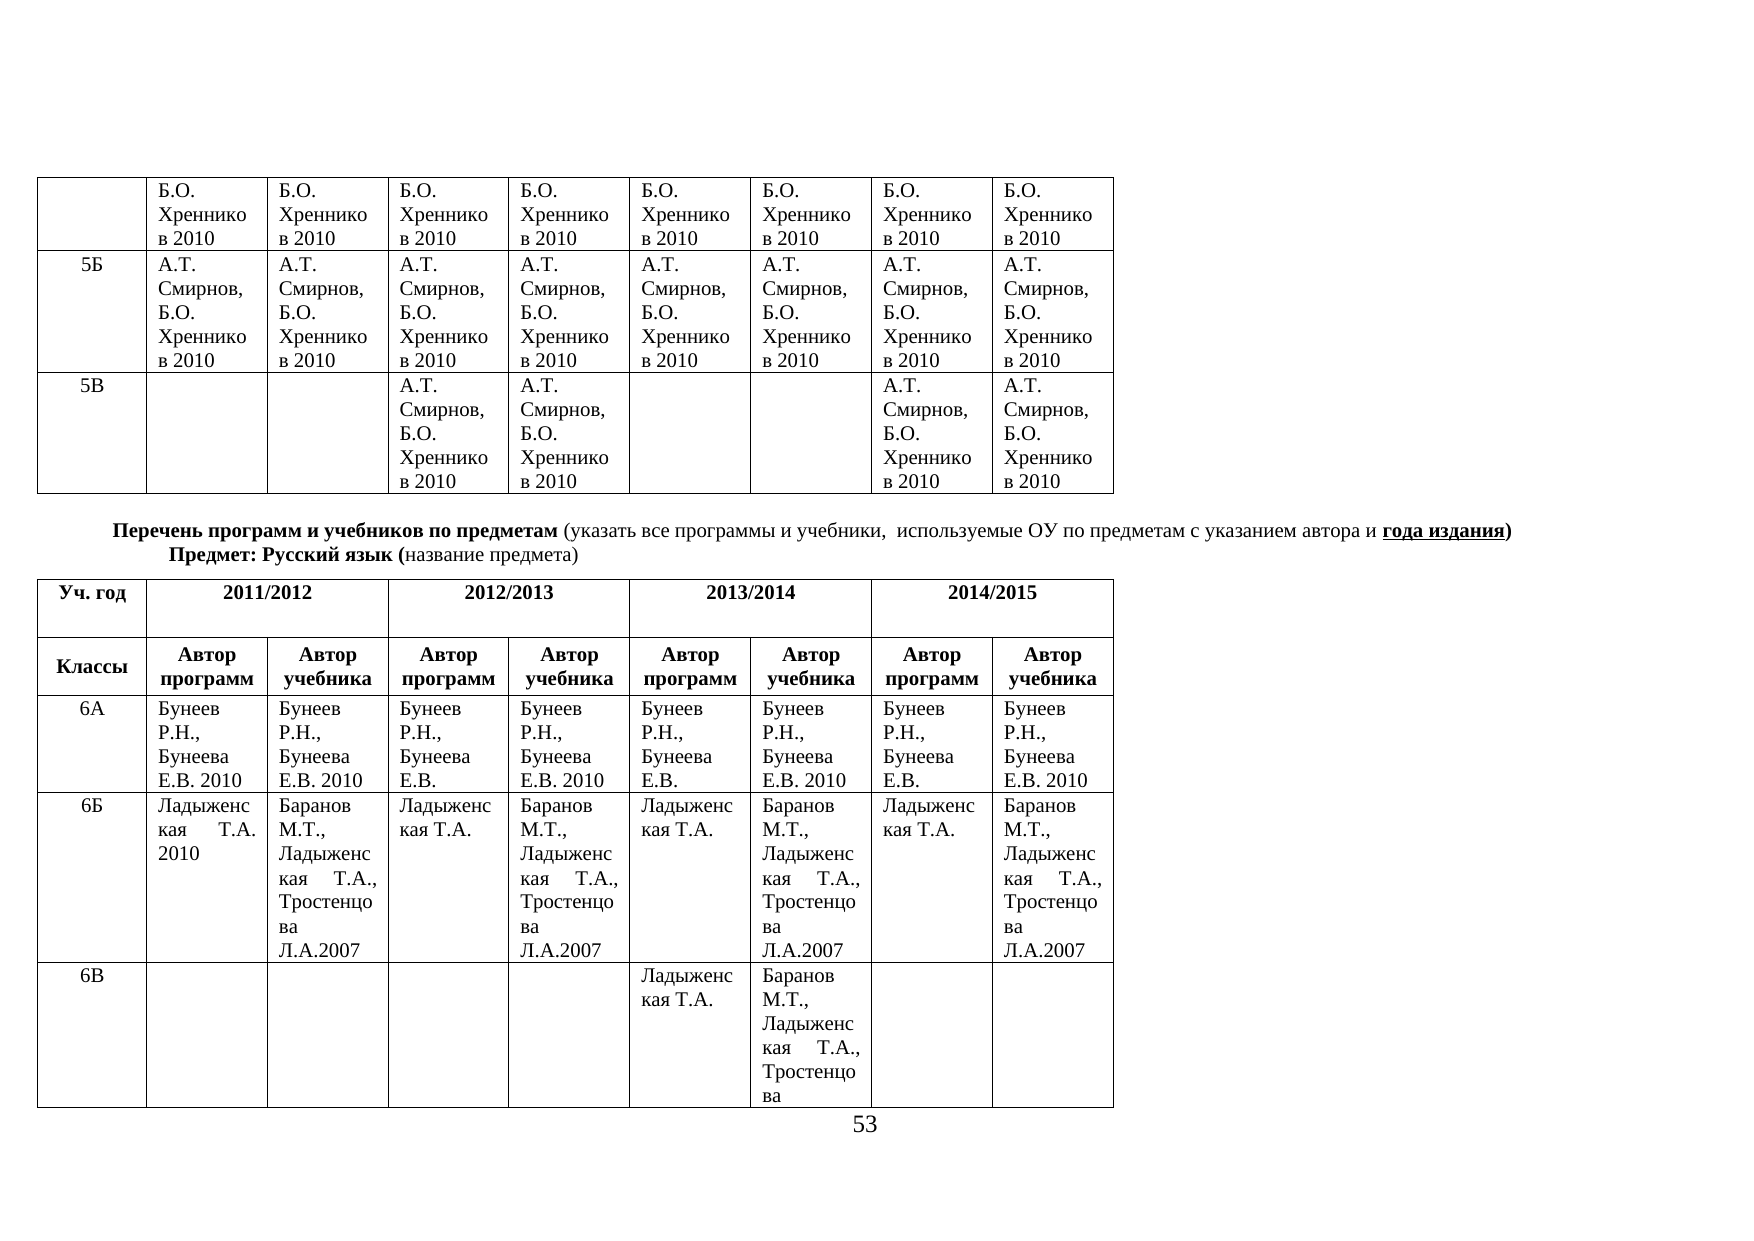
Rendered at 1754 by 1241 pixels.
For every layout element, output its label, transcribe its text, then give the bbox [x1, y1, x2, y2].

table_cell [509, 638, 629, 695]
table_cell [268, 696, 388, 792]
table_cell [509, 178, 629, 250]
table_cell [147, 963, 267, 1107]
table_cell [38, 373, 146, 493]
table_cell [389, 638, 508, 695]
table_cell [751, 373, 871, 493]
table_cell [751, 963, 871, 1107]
text Перечень программ и учебников по предметам (указать все программы и учебники, используемые ОУ по предметам с указанием автора и года издания) [112, 518, 1636, 542]
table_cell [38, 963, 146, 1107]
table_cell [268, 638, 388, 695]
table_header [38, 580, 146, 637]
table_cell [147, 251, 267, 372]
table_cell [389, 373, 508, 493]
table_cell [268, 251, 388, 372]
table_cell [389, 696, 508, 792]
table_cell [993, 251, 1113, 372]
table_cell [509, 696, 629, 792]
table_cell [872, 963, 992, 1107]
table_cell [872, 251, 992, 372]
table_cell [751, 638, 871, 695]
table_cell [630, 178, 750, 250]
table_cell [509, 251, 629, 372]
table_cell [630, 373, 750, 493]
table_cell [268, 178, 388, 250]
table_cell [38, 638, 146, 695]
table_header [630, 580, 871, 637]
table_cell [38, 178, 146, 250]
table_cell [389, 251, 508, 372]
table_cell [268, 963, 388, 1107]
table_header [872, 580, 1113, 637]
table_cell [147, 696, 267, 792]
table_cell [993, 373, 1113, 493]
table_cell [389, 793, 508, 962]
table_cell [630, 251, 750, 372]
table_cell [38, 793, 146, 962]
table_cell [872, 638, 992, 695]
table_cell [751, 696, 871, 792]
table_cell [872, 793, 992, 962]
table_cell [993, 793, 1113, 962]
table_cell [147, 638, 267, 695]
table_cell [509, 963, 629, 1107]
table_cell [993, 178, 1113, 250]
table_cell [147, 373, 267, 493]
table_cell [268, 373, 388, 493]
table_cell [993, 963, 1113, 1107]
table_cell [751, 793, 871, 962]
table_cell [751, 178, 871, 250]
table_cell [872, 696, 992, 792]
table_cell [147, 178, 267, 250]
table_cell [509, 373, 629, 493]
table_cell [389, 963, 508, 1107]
text Предмет: Русский язык (название предмета) [94, 542, 1636, 566]
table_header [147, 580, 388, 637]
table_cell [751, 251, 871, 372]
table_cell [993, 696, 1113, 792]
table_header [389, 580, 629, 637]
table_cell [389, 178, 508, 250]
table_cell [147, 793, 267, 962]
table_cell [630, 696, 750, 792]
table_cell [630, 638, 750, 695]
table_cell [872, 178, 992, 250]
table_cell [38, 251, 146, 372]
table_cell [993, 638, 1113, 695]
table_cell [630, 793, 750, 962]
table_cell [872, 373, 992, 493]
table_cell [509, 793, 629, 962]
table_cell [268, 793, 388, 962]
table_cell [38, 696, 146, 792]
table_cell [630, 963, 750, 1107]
